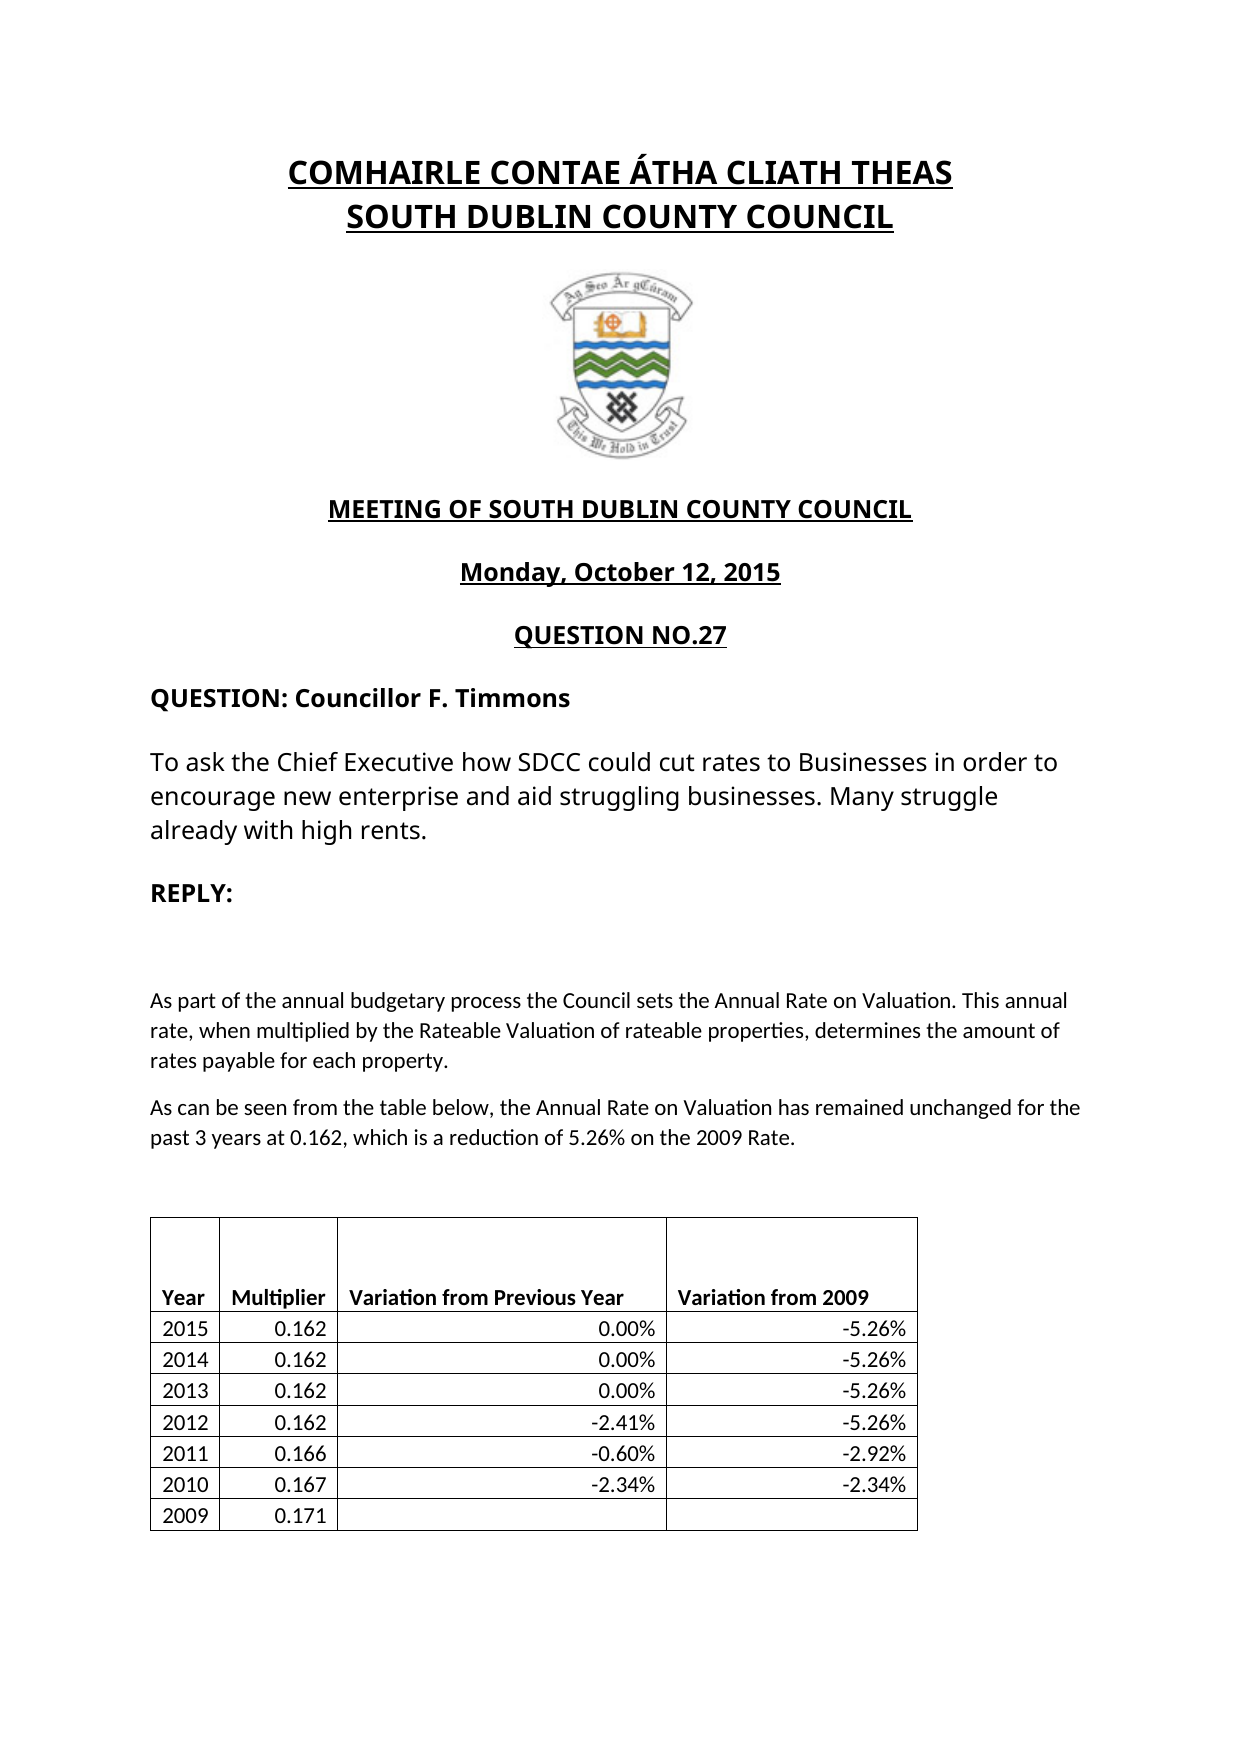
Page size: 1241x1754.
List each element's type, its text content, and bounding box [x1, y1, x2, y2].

table_cell 0.162 [220, 1406, 337, 1436]
table_cell 2011 [151, 1437, 219, 1467]
table_header Year [151, 1218, 219, 1311]
text MEETING OF SOUTH DUBLIN COUNTY COUNCIL [150, 491, 1090, 525]
text COMHAIRLE CONTAE ÁTHA CLIATH THEAS SOUTH DUBLIN COUNTY COUNCIL [150, 150, 1090, 238]
table_header Variation from 2009 [667, 1218, 917, 1311]
table_cell [667, 1499, 917, 1529]
table_header Multiplier [220, 1218, 337, 1311]
table_cell 0.167 [220, 1468, 337, 1498]
table_cell 0.171 [220, 1499, 337, 1529]
table_cell 0.166 [220, 1437, 337, 1467]
text To ask the Chief Executive how SDCC could cut rates to Businesses in order to encourage new enterprise and aid struggling businesses. Many struggle already with high rents. [150, 744, 1090, 846]
table_cell [338, 1499, 666, 1529]
text QUESTION: Councillor F. Timmons [150, 681, 1090, 715]
table_cell 0.00% [338, 1343, 666, 1373]
table_cell 0.162 [220, 1343, 337, 1373]
text QUESTION NO.27 [150, 618, 1090, 652]
table_cell 2012 [151, 1406, 219, 1436]
text As can be seen from the table below, the Annual Rate on Valuation has remained unchanged for the past 3 years at 0.162, which is a reduction of 5.26% on the 2009 Rate. [150, 1093, 1090, 1151]
table_header Variation from Previous Year [338, 1218, 666, 1311]
picture [542, 269, 698, 461]
table_cell -2.92% [667, 1437, 917, 1467]
table_cell 0.162 [220, 1374, 337, 1404]
table_cell 2014 [151, 1343, 219, 1373]
table_cell 2010 [151, 1468, 219, 1498]
table_cell -2.34% [338, 1468, 666, 1498]
table_cell -0.60% [338, 1437, 666, 1467]
text Monday, October 12, 2015 [150, 554, 1090, 589]
text REPLY: [150, 876, 1090, 910]
table_cell 2009 [151, 1499, 219, 1529]
table_cell -5.26% [667, 1374, 917, 1404]
table_cell 0.00% [338, 1312, 666, 1342]
table_cell -2.34% [667, 1468, 917, 1498]
table_cell -5.26% [667, 1406, 917, 1436]
table_cell -5.26% [667, 1312, 917, 1342]
table_cell 2013 [151, 1374, 219, 1404]
table_cell 0.162 [220, 1312, 337, 1342]
text As part of the annual budgetary process the Council sets the Annual Rate on Valuation. This annual rate, when multiplied by the Rateable Valuation of rateable properties, determines the amount of rates payable for each property. [150, 986, 1090, 1074]
table_cell -5.26% [667, 1343, 917, 1373]
table_cell 2015 [151, 1312, 219, 1342]
table_cell 0.00% [338, 1374, 666, 1404]
table_cell -2.41% [338, 1406, 666, 1436]
